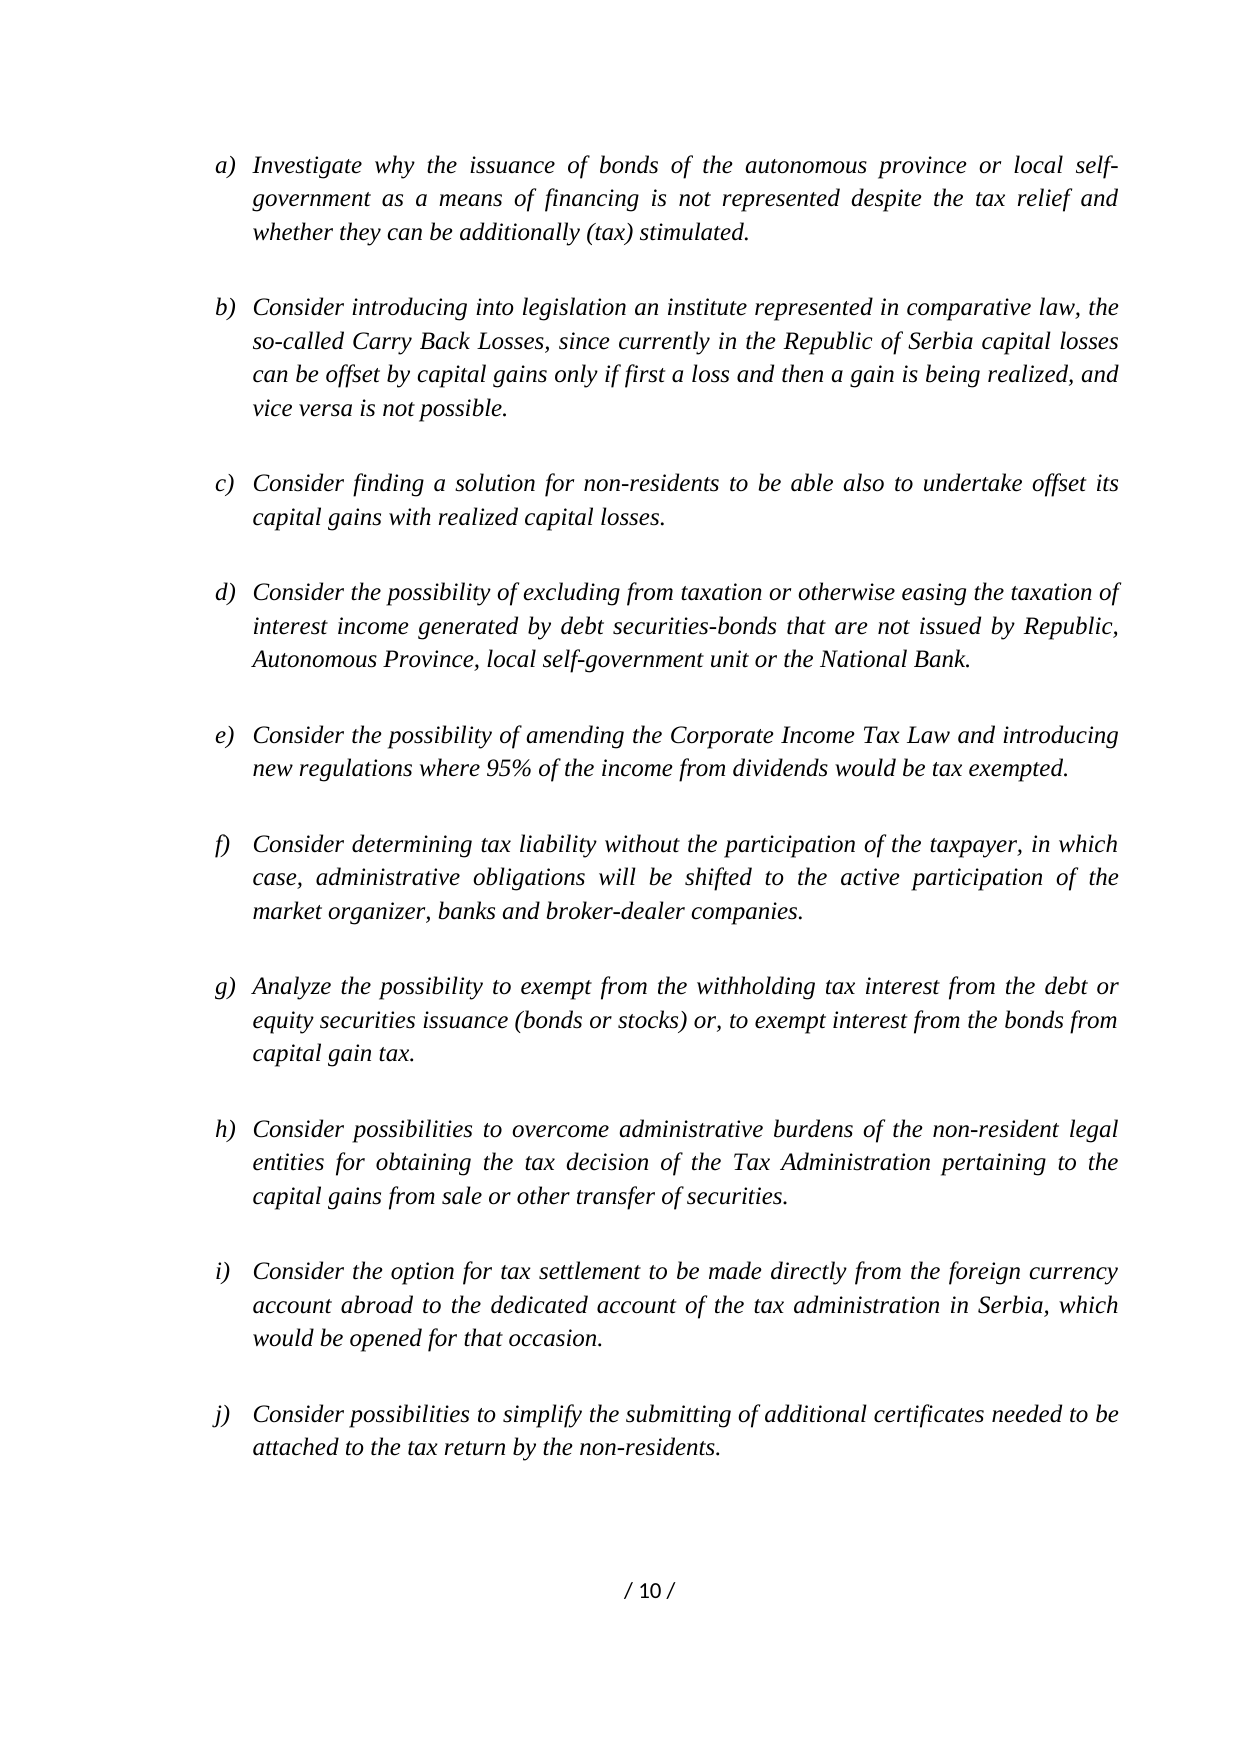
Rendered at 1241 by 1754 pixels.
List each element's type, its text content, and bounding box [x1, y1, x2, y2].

list Consider the possibility of amending the Corporate Income Tax Law and introducing new regulations where 95% of the income from dividends would be tax exempted. [215, 720, 1122, 782]
list Consider the option for tax settlement to be made directly from the foreign currency account abroad to the dedicated account of the tax administration in Serbia, which would be opened for that occasion. [215, 1256, 1122, 1352]
list Consider possibilities to simplify the submitting of additional certificates needed to be attached to the tax return by the non-residents. [215, 1399, 1122, 1461]
list Analyze the possibility to exempt from the withholding tax interest from the debt or equity securities issuance (bonds or stocks) or, to exempt interest from the bonds from capital gain tax. [215, 971, 1122, 1067]
list Investigate why the issuance of bonds of the autonomous province or local self-government as a means of financing is not represented despite the tax relief and whether they can be additionally (tax) stimulated. [215, 150, 1122, 246]
list Consider finding a solution for non-residents to be able also to undertake offset its capital gains with realized capital losses. [215, 468, 1122, 531]
list Consider the possibility of excluding from taxation or otherwise easing the taxation of interest income generated by debt securities-bonds that are not issued by Republic, Autonomous Province, local self-government unit or the National Bank. [215, 577, 1122, 673]
list Consider determining tax liability without the participation of the taxpayer, in which case, administrative obligations will be shifted to the active participation of the market organizer, banks and broker-dealer companies. [215, 829, 1122, 924]
list Consider possibilities to overcome administrative burdens of the non-resident legal entities for obtaining the tax decision of the Tax Administration pertaining to the capital gains from sale or other transfer of securities. [215, 1114, 1122, 1209]
list Consider introducing into legislation an institute represented in comparative law, the so-called Carry Back Losses, since currently in the Republic of Serbia capital losses can be offset by capital gains only if first a loss and then a gain is being realized, and vice versa is not possible. [215, 292, 1122, 422]
